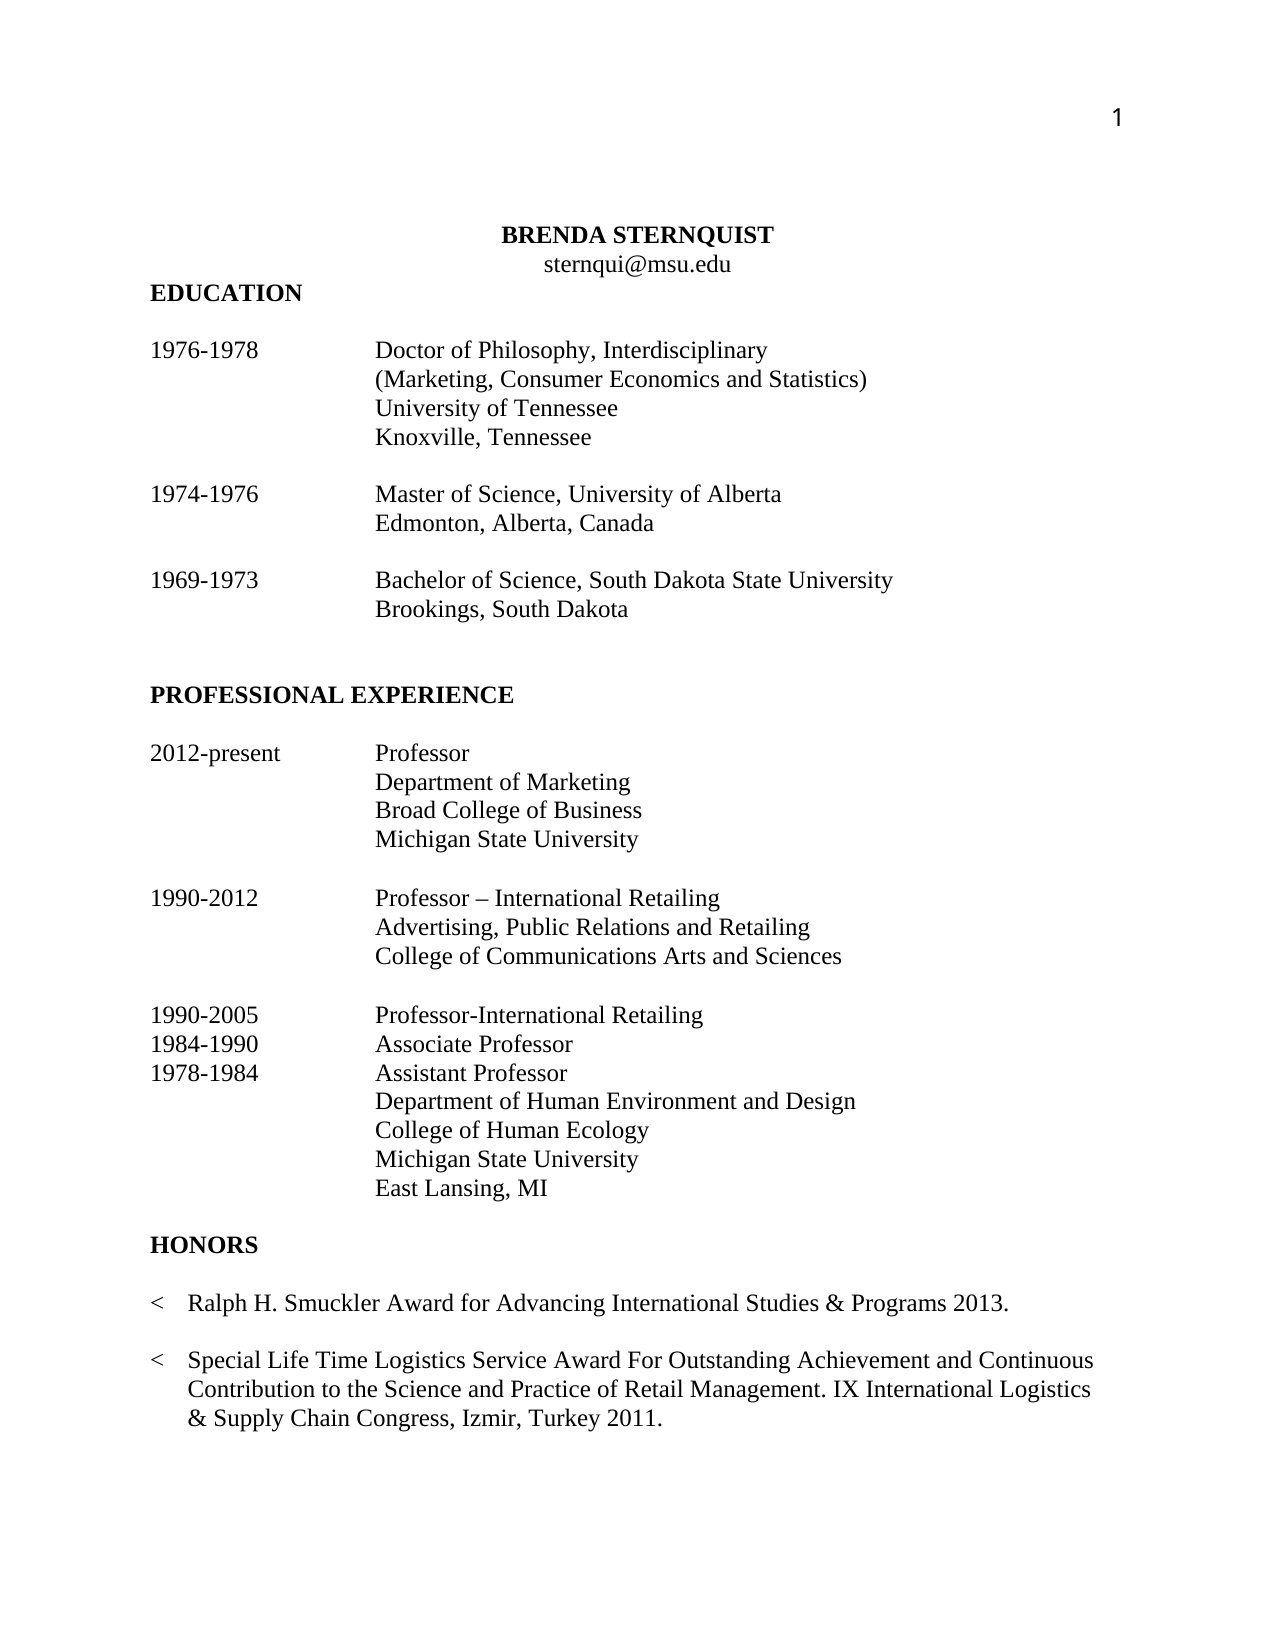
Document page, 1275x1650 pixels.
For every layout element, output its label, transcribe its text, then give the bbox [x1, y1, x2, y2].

text Michigan State University [150, 824, 1125, 853]
text Brookings, South Dakota [150, 594, 1125, 623]
text & Supply Chain Congress, Izmir, Turkey 2011. [150, 1403, 1125, 1431]
text PROFESSIONAL EXPERIENCE [150, 680, 1125, 709]
text College of Human Ecology [150, 1115, 1125, 1144]
text 1984-1990 Associate Professor [150, 1029, 1125, 1058]
text (Marketing, Consumer Economics and Statistics) [150, 364, 1125, 393]
text Department of Human Environment and Design [300, 1086, 1125, 1115]
text < Special Life Time Logistics Service Award For Outstanding Achievement and Continuous [150, 1345, 1125, 1374]
text 1990-2005 Professor-International Retailing [150, 1000, 1125, 1029]
text 1990-2012 Professor – International Retailing [150, 883, 1125, 912]
text HONORS [150, 1230, 1125, 1259]
text Broad College of Business [150, 795, 1125, 824]
text EDUCATION [150, 278, 1125, 307]
text < Ralph H. Smuckler Award for Advancing International Studies & Programs 2013. [150, 1288, 1125, 1316]
text 1976-1978 Doctor of Philosophy, Interdisciplinary [150, 335, 1125, 364]
text 1969-1973 Bachelor of Science, South Dakota State University [150, 565, 1125, 594]
text Edmonton, Alberta, Canada [150, 508, 1125, 537]
text University of Tennessee [150, 393, 1125, 422]
text BRENDA STERNQUIST [150, 220, 1125, 249]
text Advertising, Public Relations and Retailing [300, 912, 1125, 941]
text College of Communications Arts and Sciences [150, 941, 1125, 969]
text 1978-1984 Assistant Professor [150, 1058, 1125, 1086]
text sternqui@msu.edu [150, 249, 1125, 278]
text East Lansing, MI [150, 1173, 1125, 1201]
text 1974-1976 Master of Science, University of Alberta [150, 479, 1125, 508]
text Michigan State University [150, 1144, 1125, 1173]
text Contribution to the Science and Practice of Retail Management. IX International Logistics [150, 1374, 1125, 1403]
text 2012-present Professor [150, 738, 1125, 767]
text Department of Marketing [150, 767, 1125, 795]
text Knoxville, Tennessee [150, 422, 1125, 450]
